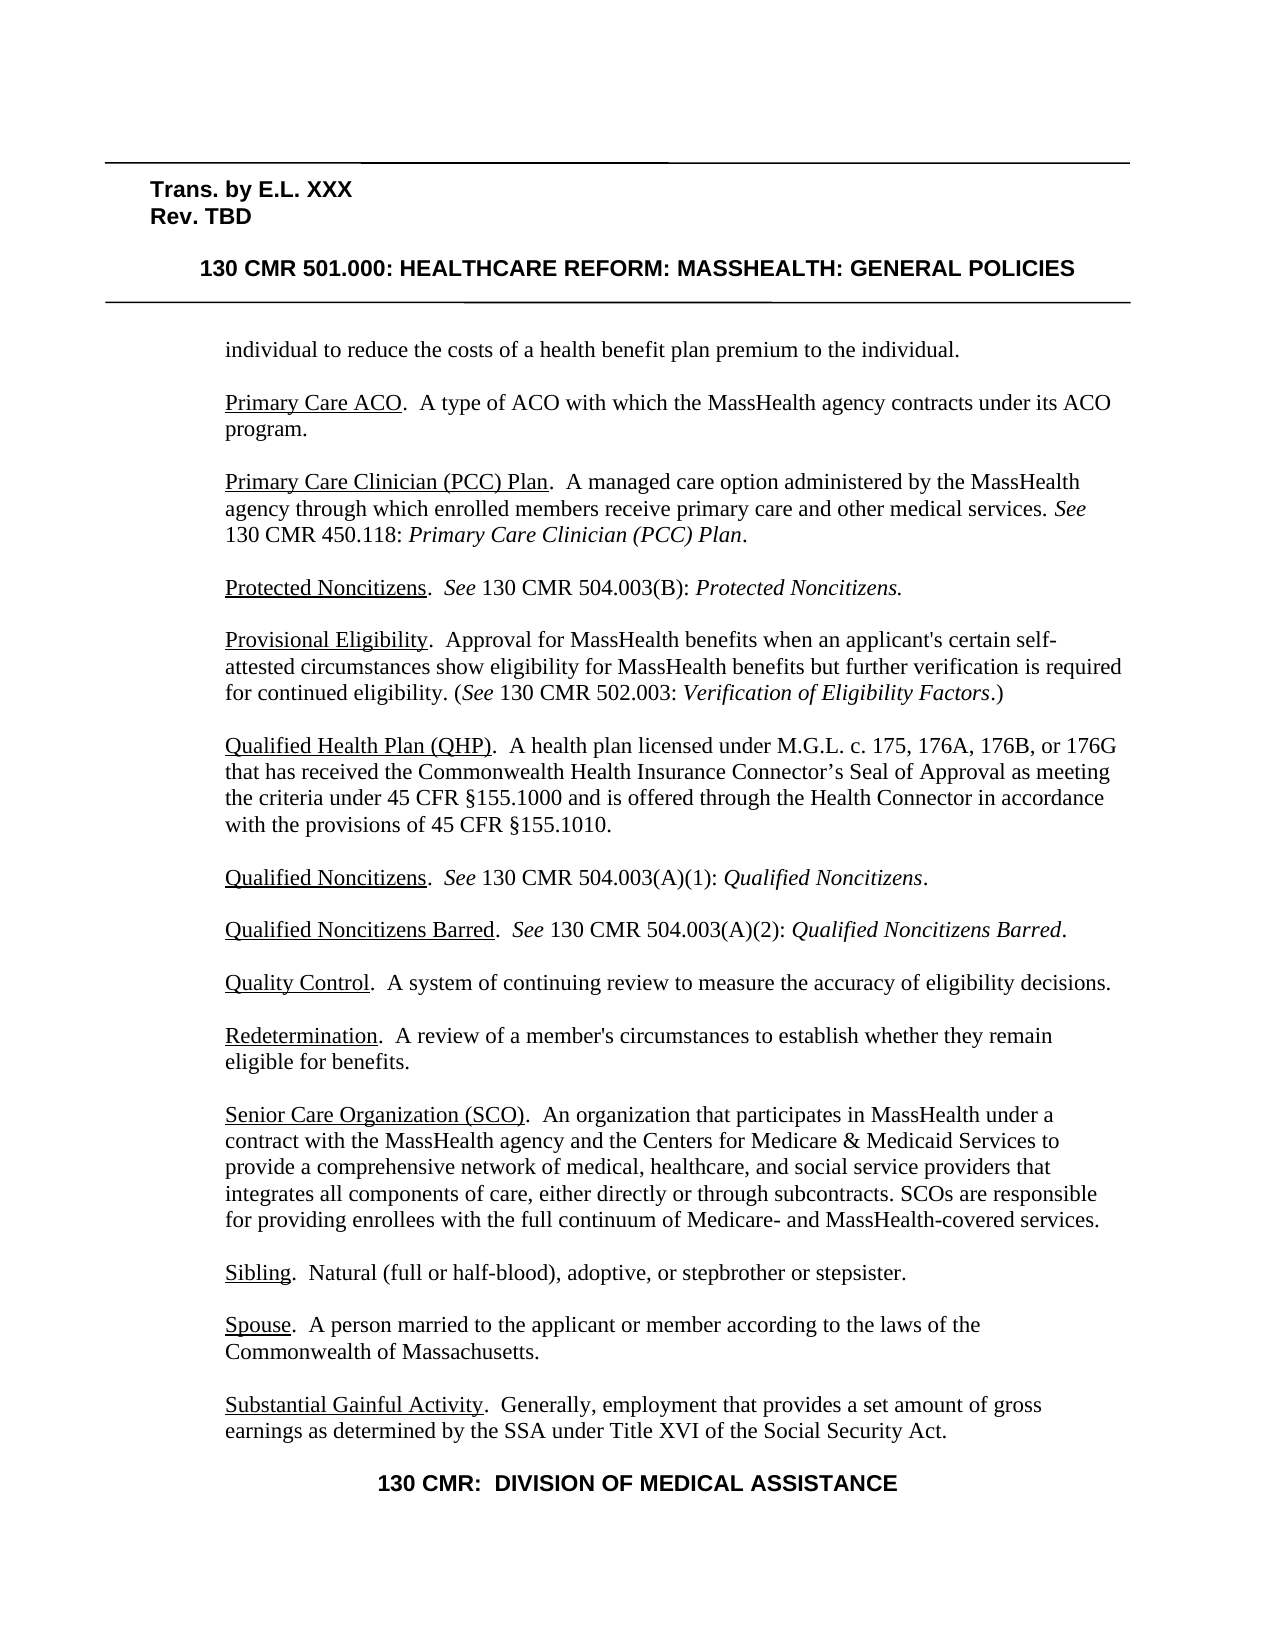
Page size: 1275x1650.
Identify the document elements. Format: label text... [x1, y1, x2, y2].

text Rev. TBD [150, 203, 1125, 229]
text Substantial Gainful Activity. Generally, employment that provides a set amount of gross earnings as determined by the SSA under Title XVI of the Social Security Act. [225, 1391, 1125, 1443]
text Sibling. Natural (full or half-blood), adoptive, or stepbrother or stepsister. [225, 1259, 1125, 1285]
text Provisional Eligibility. Approval for MassHealth benefits when an applicant's certain self-attested circumstances show eligibility for MassHealth benefits but further verification is required for continued eligibility. (See 130 CMR 502.003: Verification of Eligibility Factors.) [225, 626, 1125, 705]
text Spouse. A person married to the applicant or member according to the laws of the Commonwealth of Massachusetts. [225, 1312, 1125, 1364]
text Qualified Noncitizens. See 130 CMR 504.003(A)(1): Qualified Noncitizens. [225, 863, 1125, 890]
text Protected Noncitizens. See 130 CMR 504.003(B): Protected Noncitizens. [225, 574, 1125, 600]
text Senior Care Organization (SCO). An organization that participates in MassHealth under a contract with the MassHealth agency and the Centers for Medicare & Medicaid Services to provide a comprehensive network of medical, healthcare, and social service providers that integrates all components of care, either directly or through subcontracts. SCOs are responsible for providing enrollees with the full continuum of Medicare- and MassHealth-covered services. [225, 1101, 1125, 1232]
text Redetermination. A review of a member's circumstances to establish whether they remain eligible for benefits. [225, 1022, 1125, 1074]
text Qualified Noncitizens Barred. See 130 CMR 504.003(A)(2): Qualified Noncitizens Barred. [225, 916, 1125, 943]
text Qualified Health Plan (QHP). A health plan licensed under M.G.L. c. 175, 176A, 176B, or 176G that has received the Commonwealth Health Insurance Connector’s Seal of Approval as meeting the criteria under 45 CFR §155.1000 and is offered through the Health Connector in accordance with the provisions of 45 CFR §155.1010. [225, 732, 1125, 837]
text Primary Care Clinician (PCC) Plan. A managed care option administered by the MassHealth agency through which enrolled members receive primary care and other medical services. See 130 CMR 450.118: Primary Care Clinician (PCC) Plan. [225, 468, 1125, 547]
text Primary Care ACO. A type of ACO with which the MassHealth agency contracts under its ACO program. [225, 389, 1125, 442]
text Trans. by E.L. XXX [150, 176, 1125, 203]
text 130 CMR 501.000: HEALTHCARE REFORM: MASSHEALTH: GENERAL POLICIES [150, 255, 1125, 282]
text Quality Control. A system of continuing review to measure the accuracy of eligibility decisions. [225, 969, 1125, 995]
text individual to reduce the costs of a health benefit plan premium to the individual. [225, 336, 1125, 363]
text 130 CMR: DIVISION OF MEDICAL ASSISTANCE [150, 1470, 1125, 1496]
